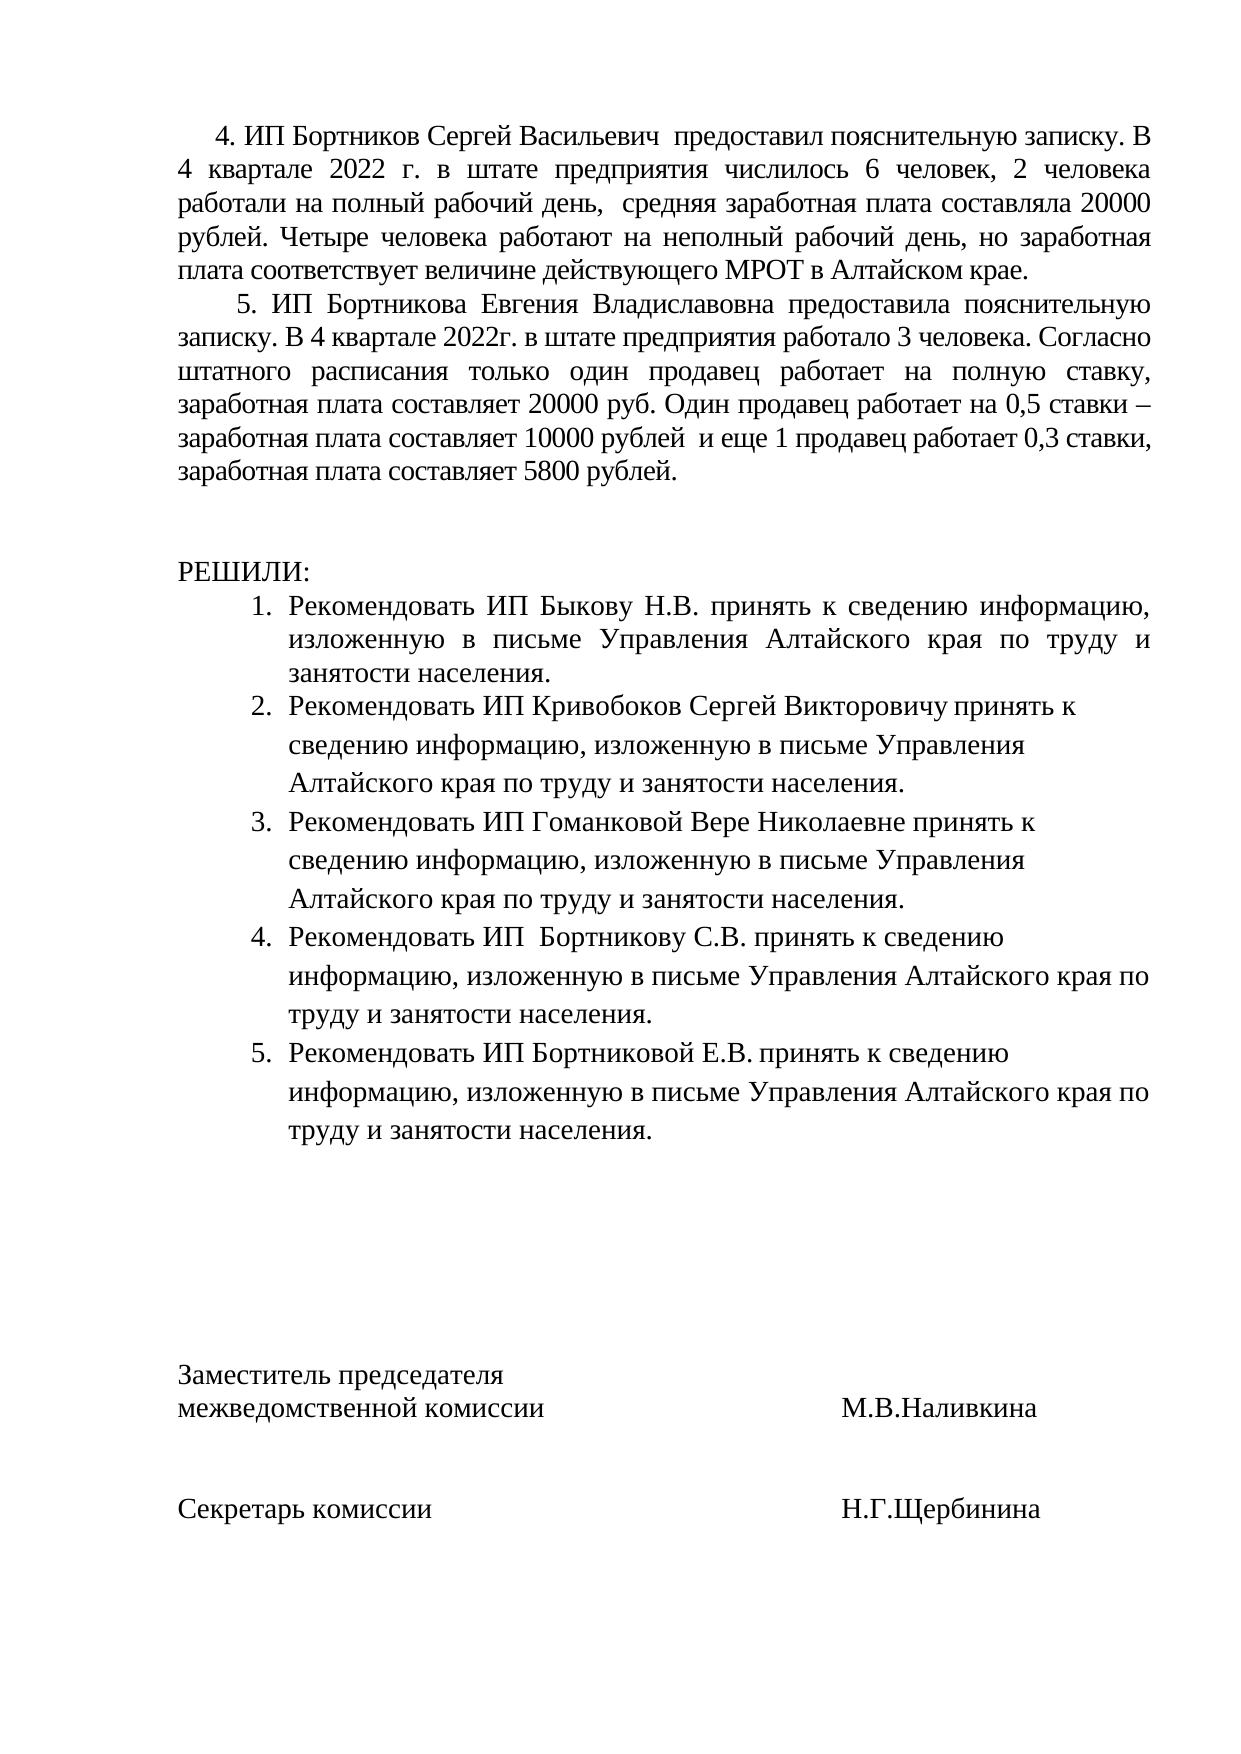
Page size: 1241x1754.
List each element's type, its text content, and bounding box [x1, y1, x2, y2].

text РЕШИЛИ: [177, 554, 1152, 588]
list Рекомендовать ИП Кривобоков Сергей Викторовичу принять к сведению информацию, изложенную в письме Управления Алтайского края по труду и занятости населения. [251, 688, 1152, 799]
list Рекомендовать ИП Гоманковой Вере Николаевне принять к сведению информацию, изложенную в письме Управления Алтайского края по труду и занятости населения. [251, 804, 1152, 914]
list Рекомендовать ИП Быкову Н.В. принять к сведению информацию, изложенную в письме Управления Алтайского края по труду и занятости населения. [251, 588, 1152, 688]
list ИП Бортников Сергей Васильевич предоставил пояснительную записку. В 4 квартале 2022 г. в штате предприятия числилось 6 человек, 2 человека работали на полный рабочий день, средняя заработная плата составляла 20000 рублей. Четыре человека работают на неполный рабочий день, но заработная плата соответствует величине действующего МРОТ в Алтайском крае. [177, 118, 1152, 286]
list 5. ИП Бортникова Евгения Владиславовна предоставила пояснительную записку. В 4 квартале 2022г. в штате предприятия работало 3 человека. Согласно штатного расписания только один продавец работает на полную ставку, заработная плата составляет 20000 руб. Один продавец работает на 0,5 ставки – заработная плата составляет 10000 рублей и еще 1 продавец работает 0,3 ставки, заработная плата составляет 5800 рублей. [177, 286, 1152, 487]
text Секретарь комиссии Н.Г.Щербинина [177, 1491, 1152, 1525]
list Рекомендовать ИП Бортникову С.В. принять к сведению информацию, изложенную в письме Управления Алтайского края по труду и занятости населения. [251, 919, 1152, 1030]
list Рекомендовать ИП Бортниковой Е.В. принять к сведению информацию, изложенную в письме Управления Алтайского края по труду и занятости населения. [251, 1035, 1152, 1146]
text Заместитель председателя [177, 1357, 1152, 1391]
text межведомственной комиссии М.В.Наливкина [177, 1391, 1152, 1424]
